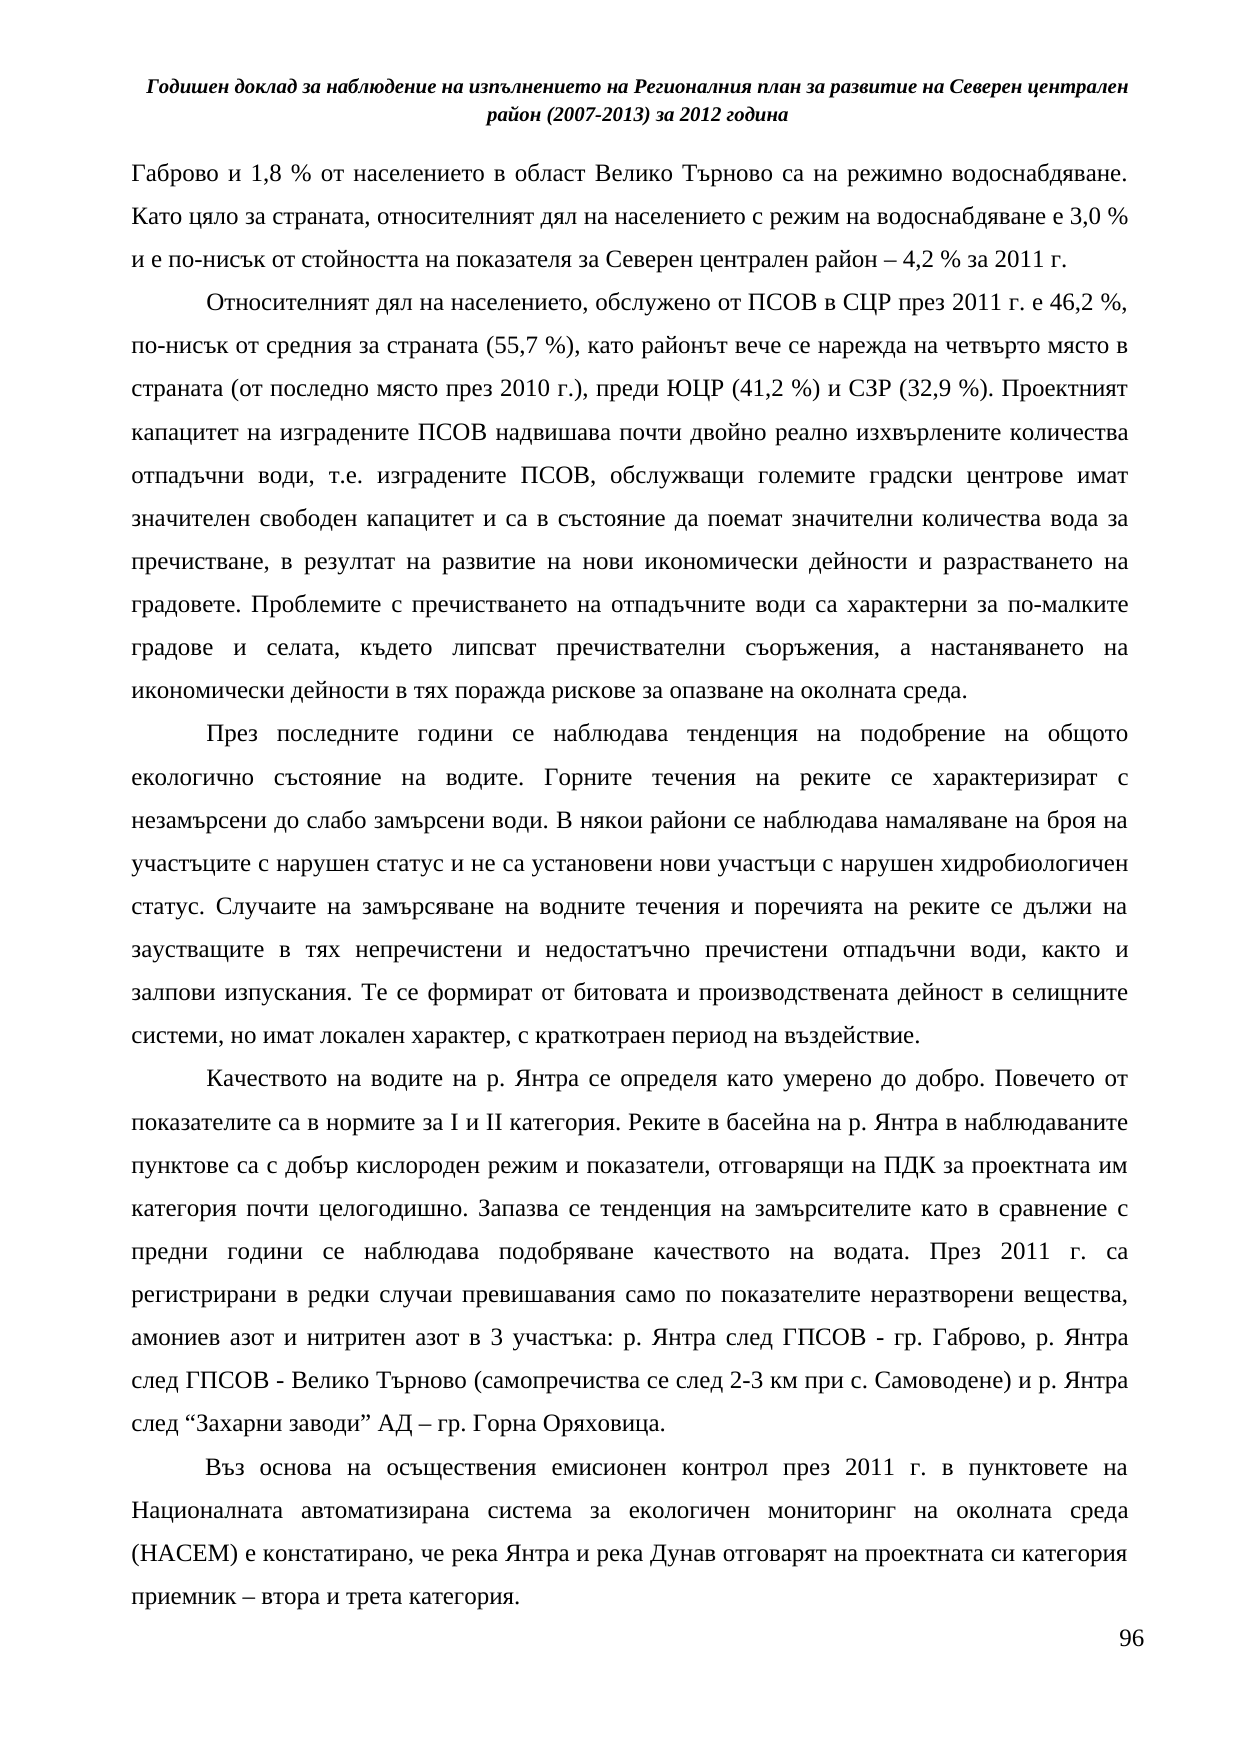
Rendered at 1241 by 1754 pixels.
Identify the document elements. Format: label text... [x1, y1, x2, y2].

text Относителният дял на населението, обслужено от ПСОВ в СЦР през 2011 г. е 46,2 %, по-нисък от средния за страната (55,7 %), като районът вече се нарежда на четвърто място в страната (от последно място през 2010 г.), преди ЮЦР (41,2 %) и СЗР (32,9 %). Проектният капацитет на изградените ПСОВ надвишава почти двойно реално изхвърлените количества отпадъчни води, т.е. изградените ПСОВ, обслужващи големите градски центрове имат значителен свободен капацитет и са в състояние да поемат значителни количества вода за пречистване, в резултат на развитие на нови икономически дейности и разрастването на градовете. Проблемите с пречистването на отпадъчните води са характерни за по-малките градове и селата, където липсват пречиствателни съоръжения, а настаняването на икономически дейности в тях поражда рискове за опазване на околната среда. [131, 287, 1129, 704]
text През последните години се наблюдава тенденция на подобрение на общото екологично състояние на водите. Горните течения на реките се характеризират с незамърсени до слабо замърсени води. В някои райони се наблюдава намаляване на броя на участъците с нарушен статус и не са установени нови участъци с нарушен хидробиологичен статус. Случаите на замърсяване на водните течения и поречията на реките се дължи на заустващите в тях непречистени и недостатъчно пречистени отпадъчни води, както и залпови изпускания. Те се формират от битовата и производствената дейност в селищните системи, но имат локален характер, с краткотраен период на въздействие. [131, 718, 1129, 1049]
text Качеството на водите на р. Янтра се определя като умерено до добро. Повечето от показателите са в нормите за I и II категория. Реките в басейна на р. Янтра в наблюдаваните пунктове са с добър кислороден режим и показатели, отговарящи на ПДК за проектната им категория почти целогодишно. Запазва се тенденция на замърсителите като в сравнение с предни години се наблюдава подобряване качеството на водата. През 2011 г. са регистрирани в редки случаи превишавания само по показателите неразтворени вещества, амониев азот и нитритен азот в 3 участъка: р. Янтра след ГПСОВ - гр. Габрово, р. Янтра след ГПСОВ - Велико Търново (самопречиства се след 2-3 км при с. Самоводене) и р. Янтра след “Захарни заводи” АД – гр. Горна Оряховица. [131, 1063, 1129, 1437]
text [131, 158, 1129, 273]
text Въз основа на осъществения емисионен контрол през 2011 г. в пунктовете на Националната автоматизирана система за екологичен мониторинг на околната среда (НАСЕМ) е констатирано, че река Янтра и река Дунав отговарят на проектната си категория приемник – втора и трета категория. [131, 1452, 1129, 1610]
